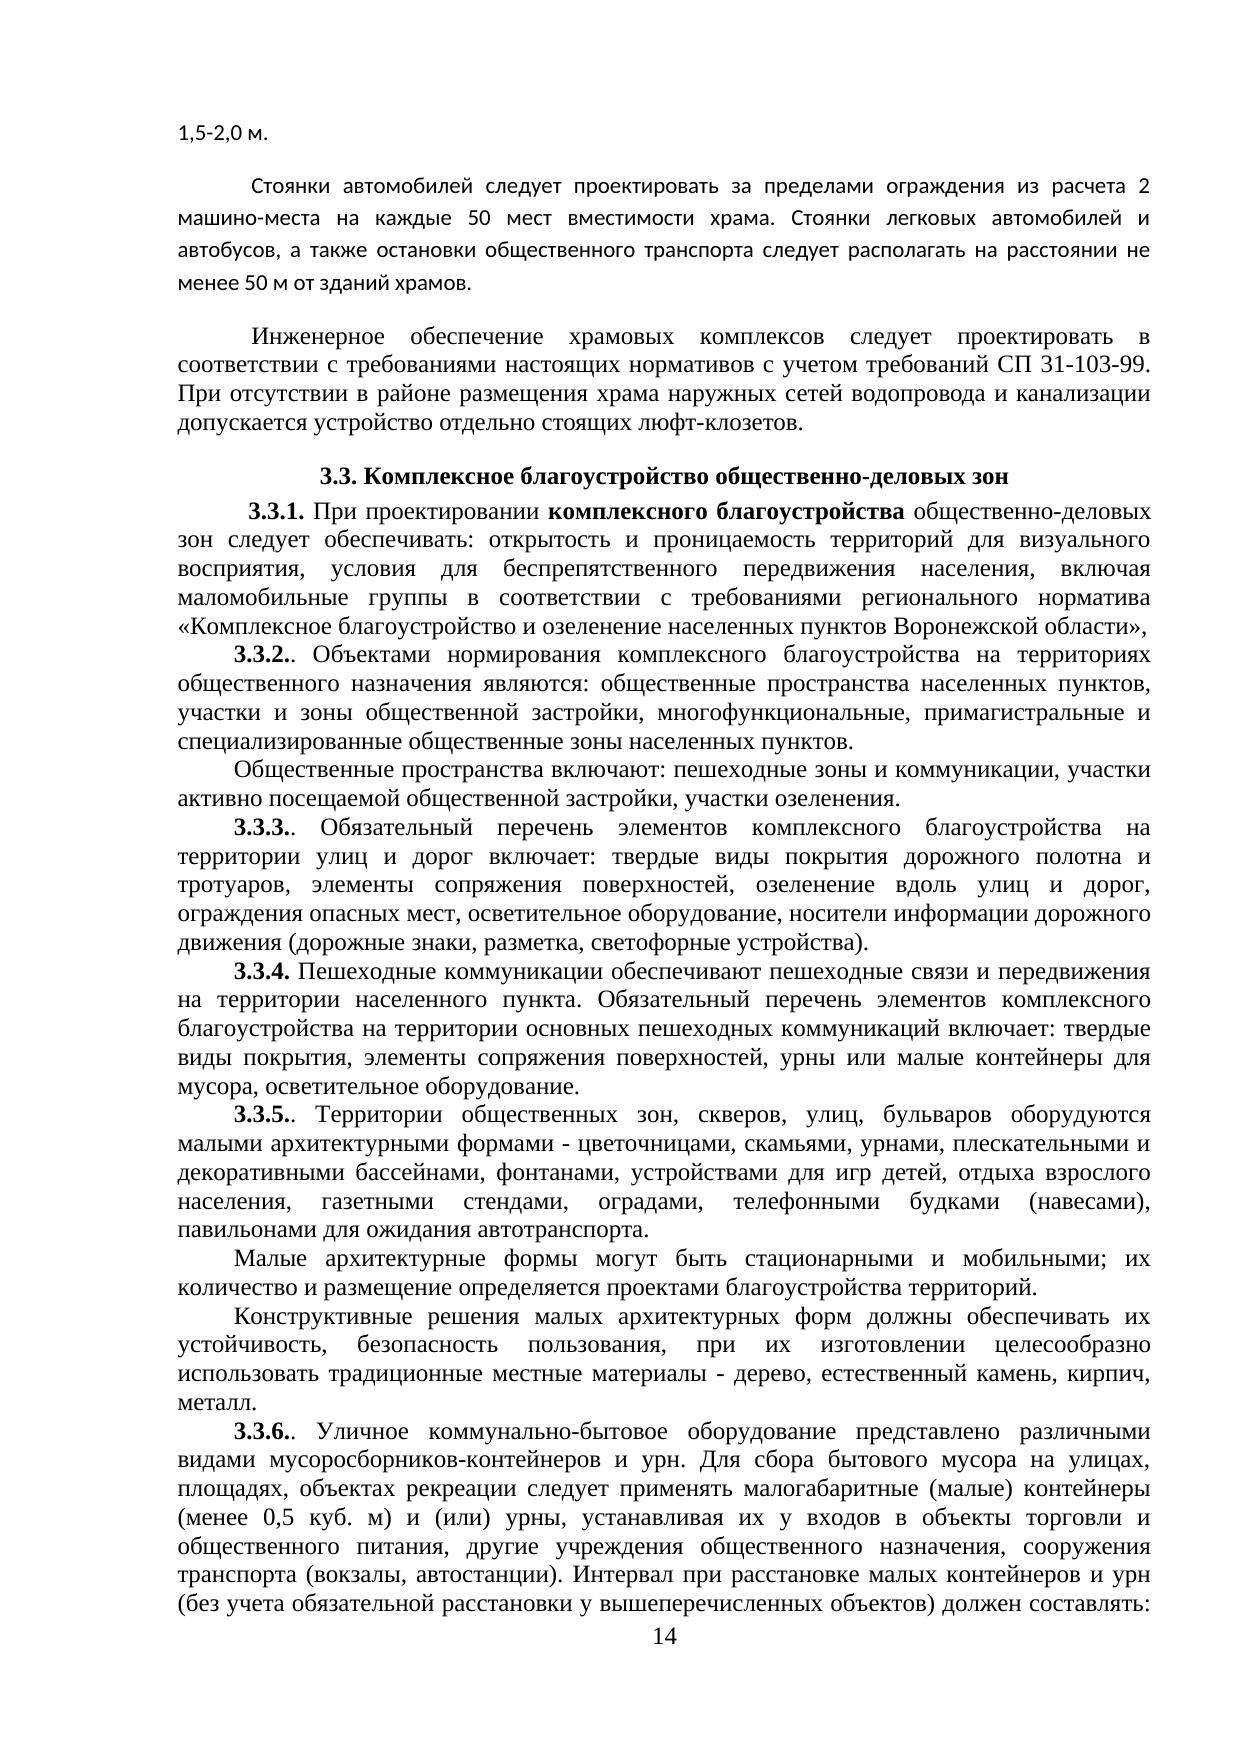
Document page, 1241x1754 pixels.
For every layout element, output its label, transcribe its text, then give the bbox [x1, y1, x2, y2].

text 3.3.5.. Территории общественных зон, скверов, улиц, бульваров оборудуются малыми архитектурными формами - цветочницами, скамьями, урнами, плескательными и декоративными бассейнами, фонтанами, устройствами для игр детей, отдыха взрослого населения, газетными стендами, оградами, телефонными будками (навесами), павильонами для ожидания автотранспорта. [177, 1099, 1152, 1243]
text Общественные пространства включают: пешеходные зоны и коммуникации, участки активно посещаемой общественной застройки, участки озеленения. [177, 754, 1152, 812]
subtitle 3.3. Комплексное благоустройство общественно-деловых зон [177, 461, 1152, 489]
text 3.3.2.. Объектами нормирования комплексного благоустройства на территориях общественного назначения являются: общественные пространства населенных пунктов, участки и зоны общественной застройки, многофункциональные, примагистральные и специализированные общественные зоны населенных пунктов. [177, 639, 1152, 754]
text 3.3.1. При проектировании комплексного благоустройства общественно-деловых зон следует обеспечивать: открытость и проницаемость территорий для визуального восприятия, условия для беспрепятственного передвижения населения, включая маломобильные группы в соответствии с требованиями регионального норматива «Комплексное благоустройство и озеленение населенных пунктов Воронежской области», [177, 496, 1152, 639]
text Конструктивные решения малых архитектурных форм должны обеспечивать их устойчивость, безопасность пользования, при их изготовлении целесообразно использовать традиционные местные материалы - дерево, естественный камень, кирпич, металл. [177, 1301, 1152, 1416]
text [177, 118, 1152, 146]
text Малые архитектурные формы могут быть стационарными и мобильными; их количество и размещение определяется проектами благоустройства территорий. [177, 1243, 1152, 1301]
text 3.3.3.. Обязательный перечень элементов комплексного благоустройства на территории улиц и дорог включает: твердые виды покрытия дорожного полотна и тротуаров, элементы сопряжения поверхностей, озеленение вдоль улиц и дорог, ограждения опасных мест, осветительное оборудование, носители информации дорожного движения (дорожные знаки, разметка, светофорные устройства). [177, 812, 1152, 956]
text 3.3.4. Пешеходные коммуникации обеспечивают пешеходные связи и передвижения на территории населенного пункта. Обязательный перечень элементов комплексного благоустройства на территории основных пешеходных коммуникаций включает: твердые виды покрытия, элементы сопряжения поверхностей, урны или малые контейнеры для мусора, осветительное оборудование. [177, 956, 1152, 1099]
text Стоянки автомобилей следует проектировать за пределами ограждения из расчета 2 машино-места на каждые 50 мест вместимости храма. Стоянки легковых автомобилей и автобусов, а также остановки общественного транспорта следует располагать на расстоянии не менее 50 м от зданий храмов. [177, 171, 1152, 296]
subtitle Инженерное обеспечение храмовых комплексов следует проектировать в соответствии с требованиями настоящих нормативов с учетом требований СП 31-103-99. При отсутствии в районе размещения храма наружных сетей водопровода и канализации допускается устройство отдельно стоящих люфт-клозетов. [177, 321, 1152, 436]
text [177, 1416, 1152, 1617]
